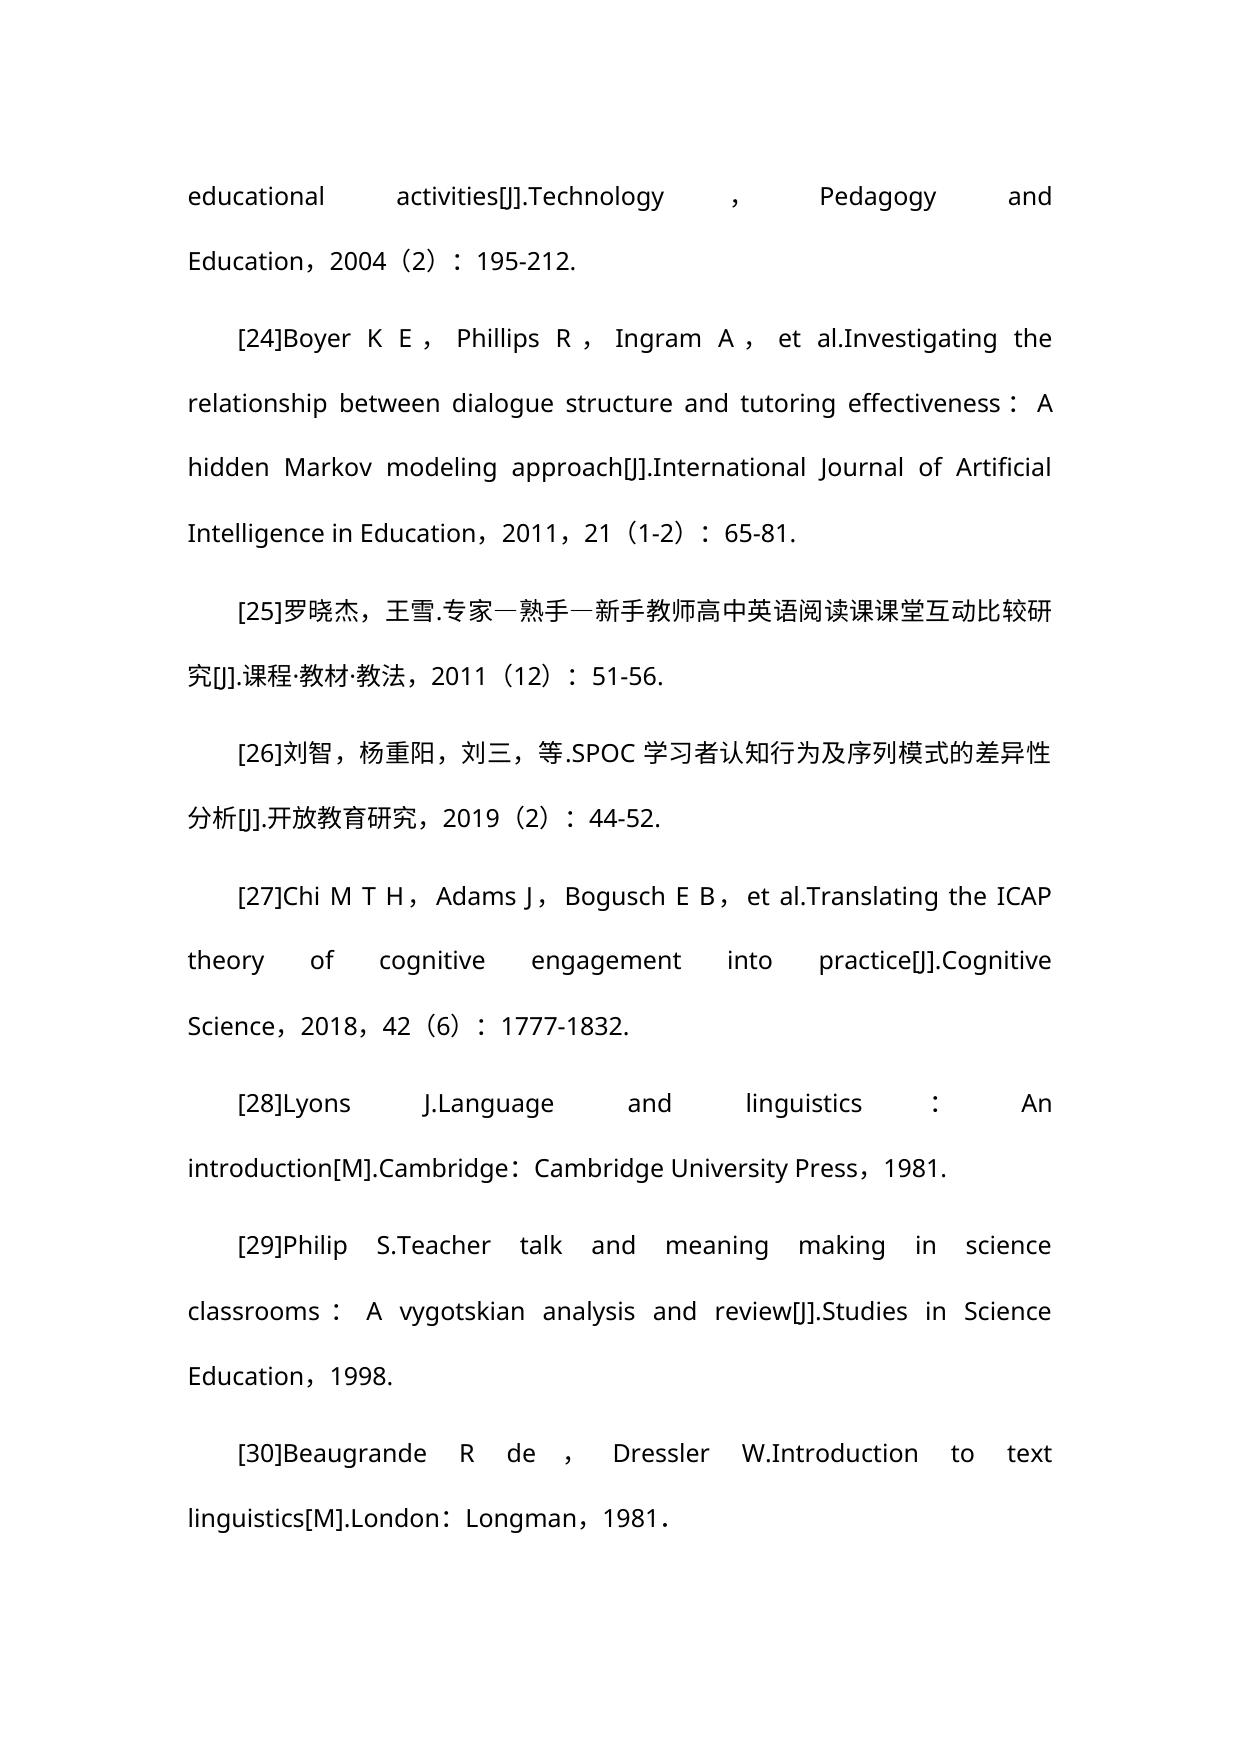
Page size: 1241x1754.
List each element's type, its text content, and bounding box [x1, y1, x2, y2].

text [28]Lyons J.Language and linguistics：An introduction[M].Cambridge：Cambridge University Press，1981. [187, 1069, 1053, 1199]
text [29]Philip S.Teacher talk and meaning making in science classrooms：A vygotskian analysis and review[J].Studies in Science Education，1998. [187, 1212, 1053, 1407]
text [187, 162, 1053, 292]
text [24]Boyer K E，Phillips R，Ingram A，et al.Investigating the relationship between dialogue structure and tutoring effectiveness：A hidden Markov modeling approach[J].International Journal of Artificial Intelligence in Education，2011，21（1-2）：65-81. [187, 304, 1053, 564]
text [27]Chi M T H，Adams J，Bogusch E B，et al.Translating the ICAP theory of cognitive engagement into practice[J].Cognitive Science，2018，42（6）：1777-1832. [187, 862, 1053, 1057]
text [25]罗晓杰，王雪.专家—熟手—新手教师高中英语阅读课课堂互动比较研究[J].课程·教材·教法，2011（12）：51-56. [187, 577, 1053, 707]
text [30]Beaugrande R de，Dressler W.Introduction to text linguistics[M].London：Longman，1981． [187, 1419, 1053, 1549]
text [26]刘智，杨重阳，刘三，等.SPOC 学习者认知行为及序列模式的差异性分析[J].开放教育研究，2019（2）：44-52. [187, 719, 1053, 849]
